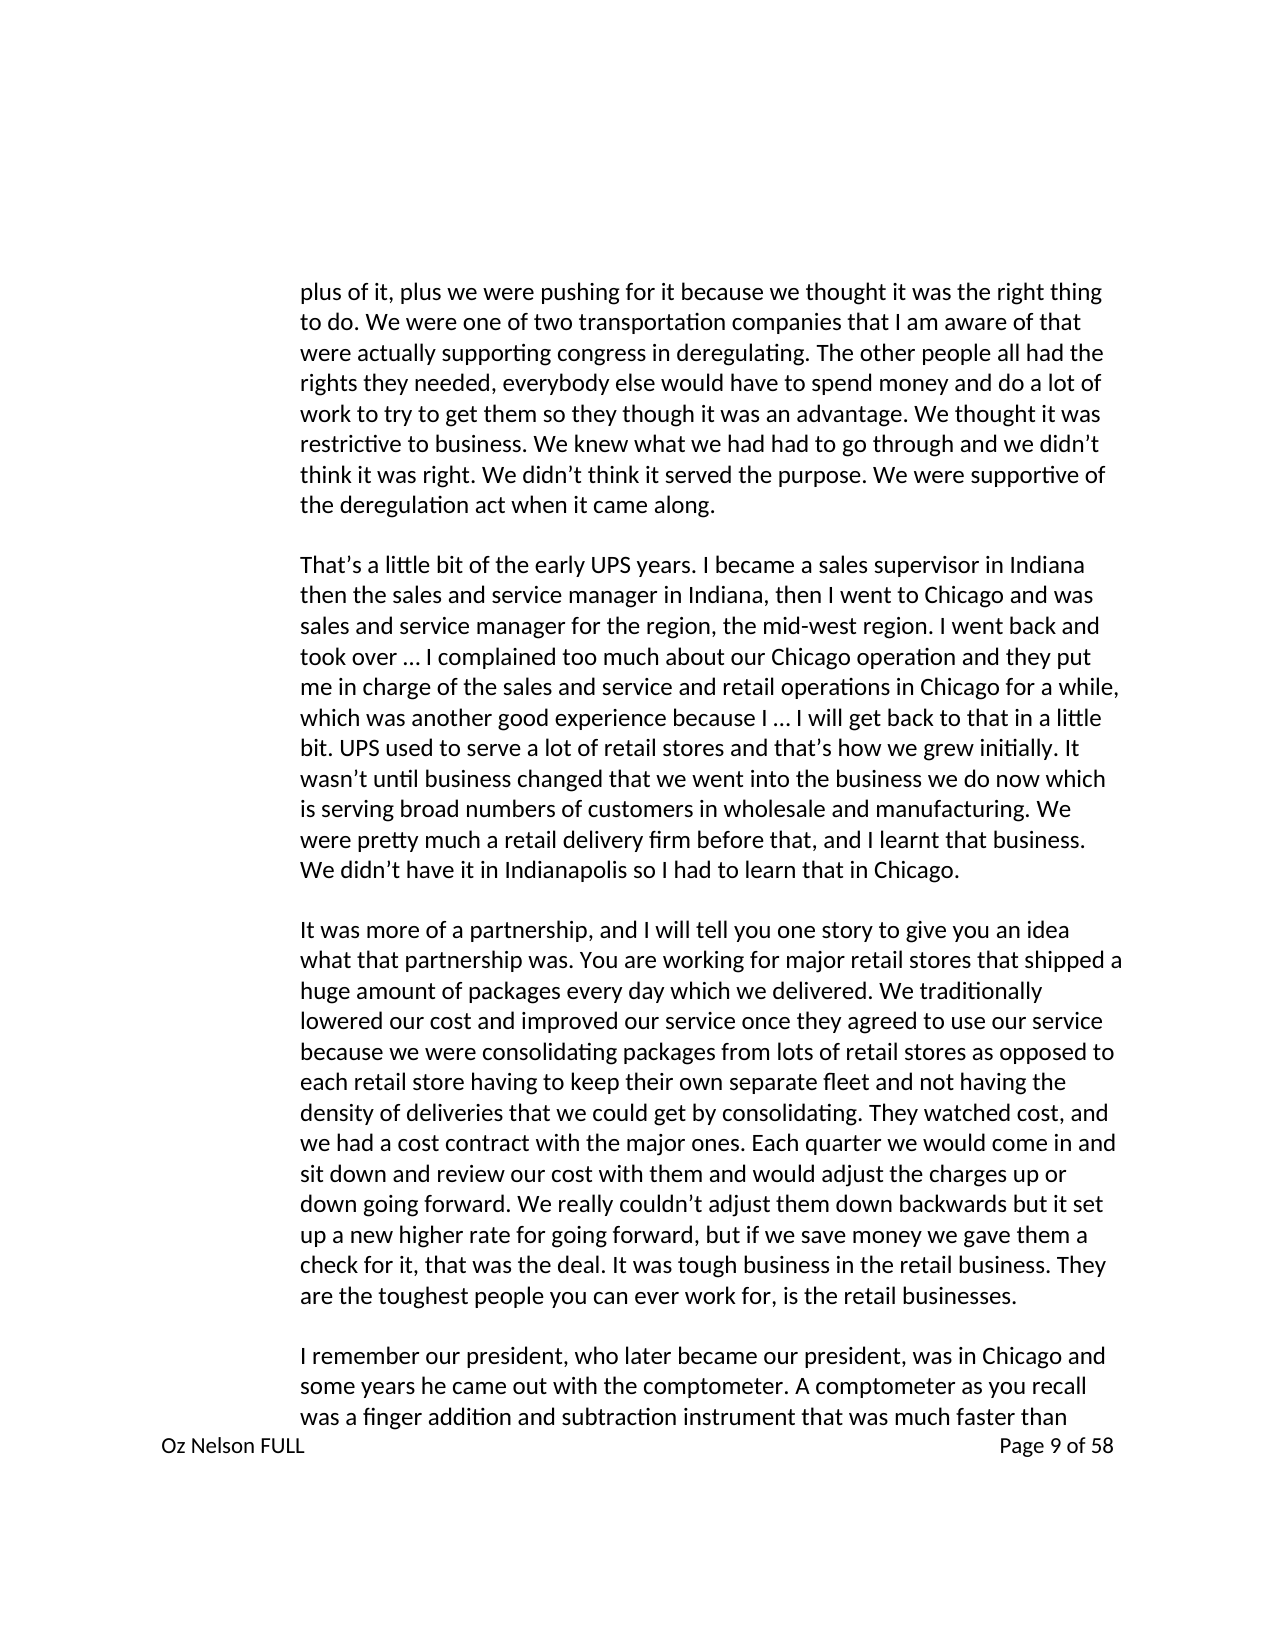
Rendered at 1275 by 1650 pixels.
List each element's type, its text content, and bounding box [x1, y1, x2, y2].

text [300, 1340, 1125, 1431]
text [300, 276, 1125, 520]
text That’s a little bit of the early UPS years. I became a sales supervisor in Indiana then the sales and service manager in Indiana, then I went to Chicago and was sales and service manager for the region, the mid-west region. I went back and took over … I complained too much about our Chicago operation and they put me in charge of the sales and service and retail operations in Chicago for a while, which was another good experience because I … I will get back to that in a little bit. UPS used to serve a lot of retail stores and that’s how we grew initially. It wasn’t until business changed that we went into the business we do now which is serving broad numbers of customers in wholesale and manufacturing. We were pretty much a retail delivery firm before that, and I learnt that business. We didn’t have it in Indianapolis so I had to learn that in Chicago. [300, 549, 1125, 885]
text It was more of a partnership, and I will tell you one story to give you an idea what that partnership was. You are working for major retail stores that shipped a huge amount of packages every day which we delivered. We traditionally lowered our cost and improved our service once they agreed to use our service because we were consolidating packages from lots of retail stores as opposed to each retail store having to keep their own separate fleet and not having the density of deliveries that we could get by consolidating. They watched cost, and we had a cost contract with the major ones. Each quarter we would come in and sit down and review our cost with them and would adjust the charges up or down going forward. We really couldn’t adjust them down backwards but it set up a new higher rate for going forward, but if we save money we gave them a check for it, that was the deal. It was tough business in the retail business. They are the toughest people you can ever work for, is the retail businesses. [300, 914, 1125, 1311]
